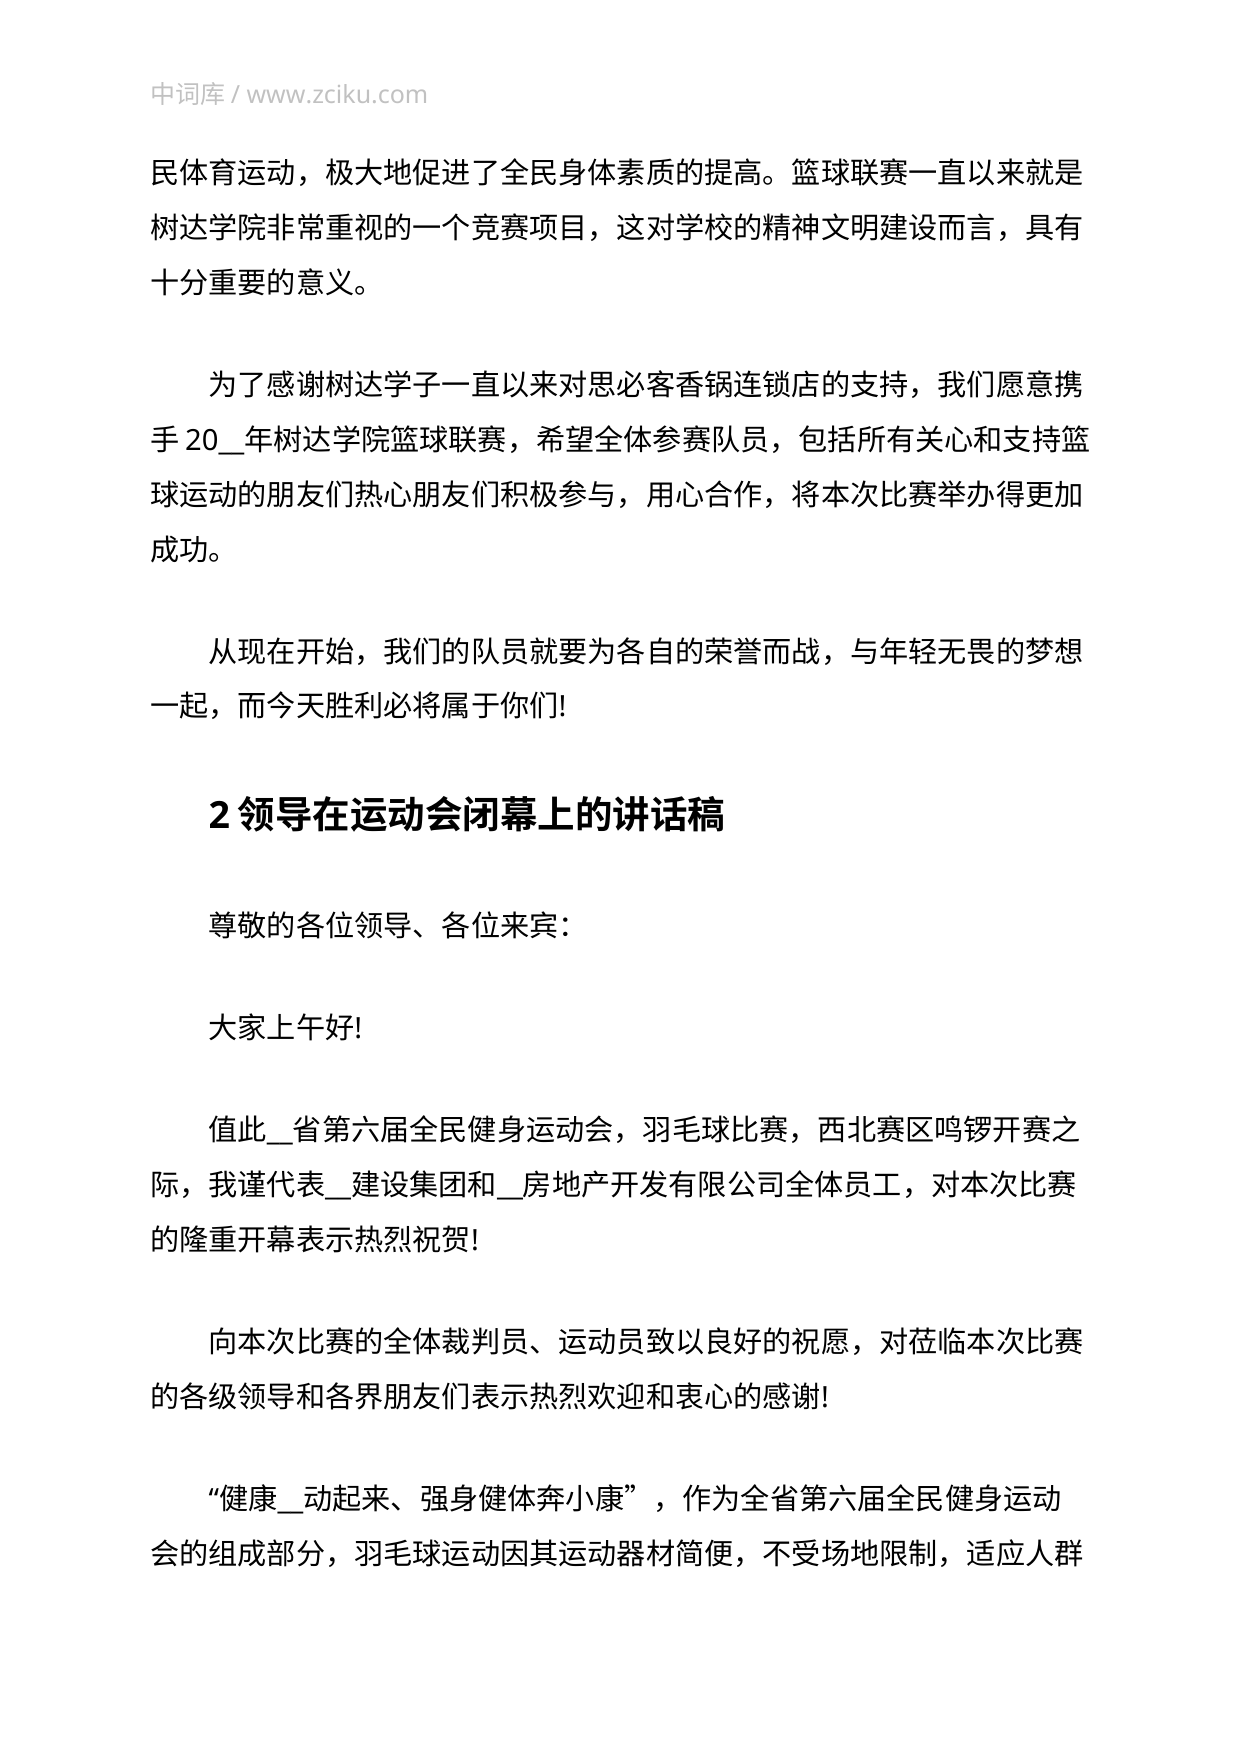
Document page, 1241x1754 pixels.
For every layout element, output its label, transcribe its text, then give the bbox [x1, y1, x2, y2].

text 2领导在运动会闭幕上的讲话稿 [150, 785, 1090, 839]
text 为了感谢树达学子一直以来对思必客香锅连锁店的支持，我们愿意携手20__年树达学院篮球联赛，希望全体参赛队员，包括所有关心和支持篮球运动的朋友们热心朋友们积极参与，用心合作，将本次比赛举办得更加成功。 [150, 362, 1090, 569]
text 向本次比赛的全体裁判员、运动员致以良好的祝愿，对莅临本次比赛的各级领导和各界朋友们表示热烈欢迎和衷心的感谢! [150, 1318, 1090, 1416]
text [150, 1475, 1090, 1572]
text 尊敬的各位领导、各位来宾： [150, 903, 1090, 945]
text 从现在开始，我们的队员就要为各自的荣誉而战，与年轻无畏的梦想一起，而今天胜利必将属于你们! [150, 628, 1090, 725]
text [150, 150, 1090, 302]
text 大家上午好! [150, 1004, 1090, 1047]
text 值此__省第六届全民健身运动会，羽毛球比赛，西北赛区鸣锣开赛之际，我谨代表__建设集团和__房地产开发有限公司全体员工，对本次比赛的隆重开幕表示热烈祝贺! [150, 1106, 1090, 1259]
